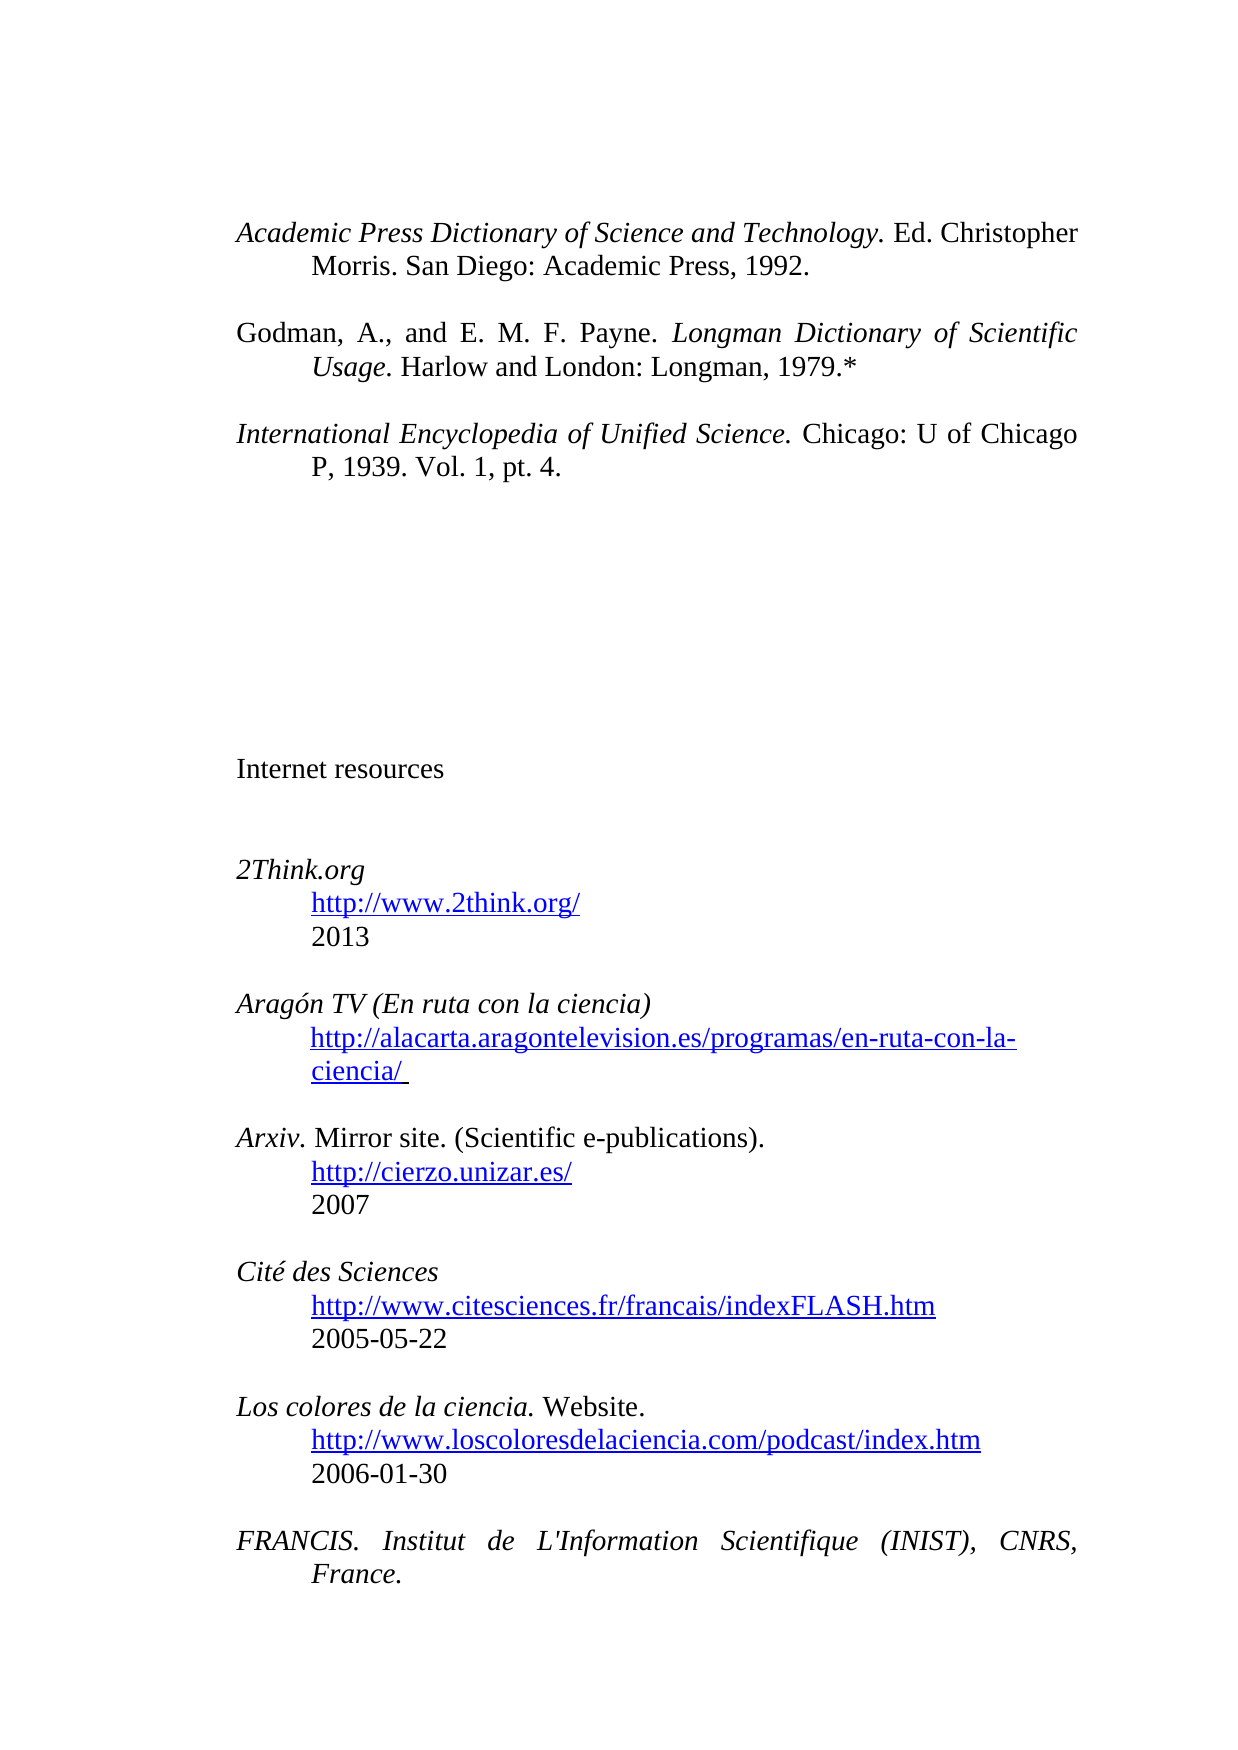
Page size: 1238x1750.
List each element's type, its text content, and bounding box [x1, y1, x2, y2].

text 2006-01-30 [236, 1456, 1078, 1489]
text 2005-05-22 [236, 1322, 1078, 1355]
text http://cierzo.unizar.es/ [236, 1154, 1078, 1187]
text Aragón TV (En ruta con la ciencia) [236, 986, 1078, 1020]
text Academic Press Dictionary of Science and Technology. Ed. Christopher Morris. San Diego: Academic Press, 1992. [236, 215, 1078, 282]
text Godman, A., and E. M. F. Payne. Longman Dictionary of Scientific Usage. Harlow and London: Longman, 1979.* [236, 315, 1078, 382]
text 2013 [236, 919, 1078, 953]
text International Encyclopedia of Unified Science. Chicago: U of Chicago P, 1939. Vol. 1, pt. 4. [236, 416, 1078, 483]
text Los colores de la ciencia. Website. [236, 1389, 1078, 1422]
text http://www.citesciences.fr/francais/indexFLASH.htm [236, 1288, 1078, 1322]
text 2Think.org [236, 852, 1078, 886]
text Internet resources [236, 751, 1078, 785]
subtitle Cité des Sciences [236, 1254, 1078, 1288]
text Arxiv. Mirror site. (Scientific e-publications). [236, 1120, 1078, 1154]
text FRANCIS. Institut de L'Information Scientifique (INIST), CNRS, France. [236, 1523, 1078, 1590]
text http://www.2think.org/ [236, 886, 1078, 919]
text 2007 [236, 1187, 1078, 1221]
text http://alacarta.aragontelevision.es/programas/en-ruta-con-la-ciencia/ [310, 1020, 1078, 1087]
text http://www.loscoloresdelaciencia.com/podcast/index.htm [236, 1422, 1078, 1456]
